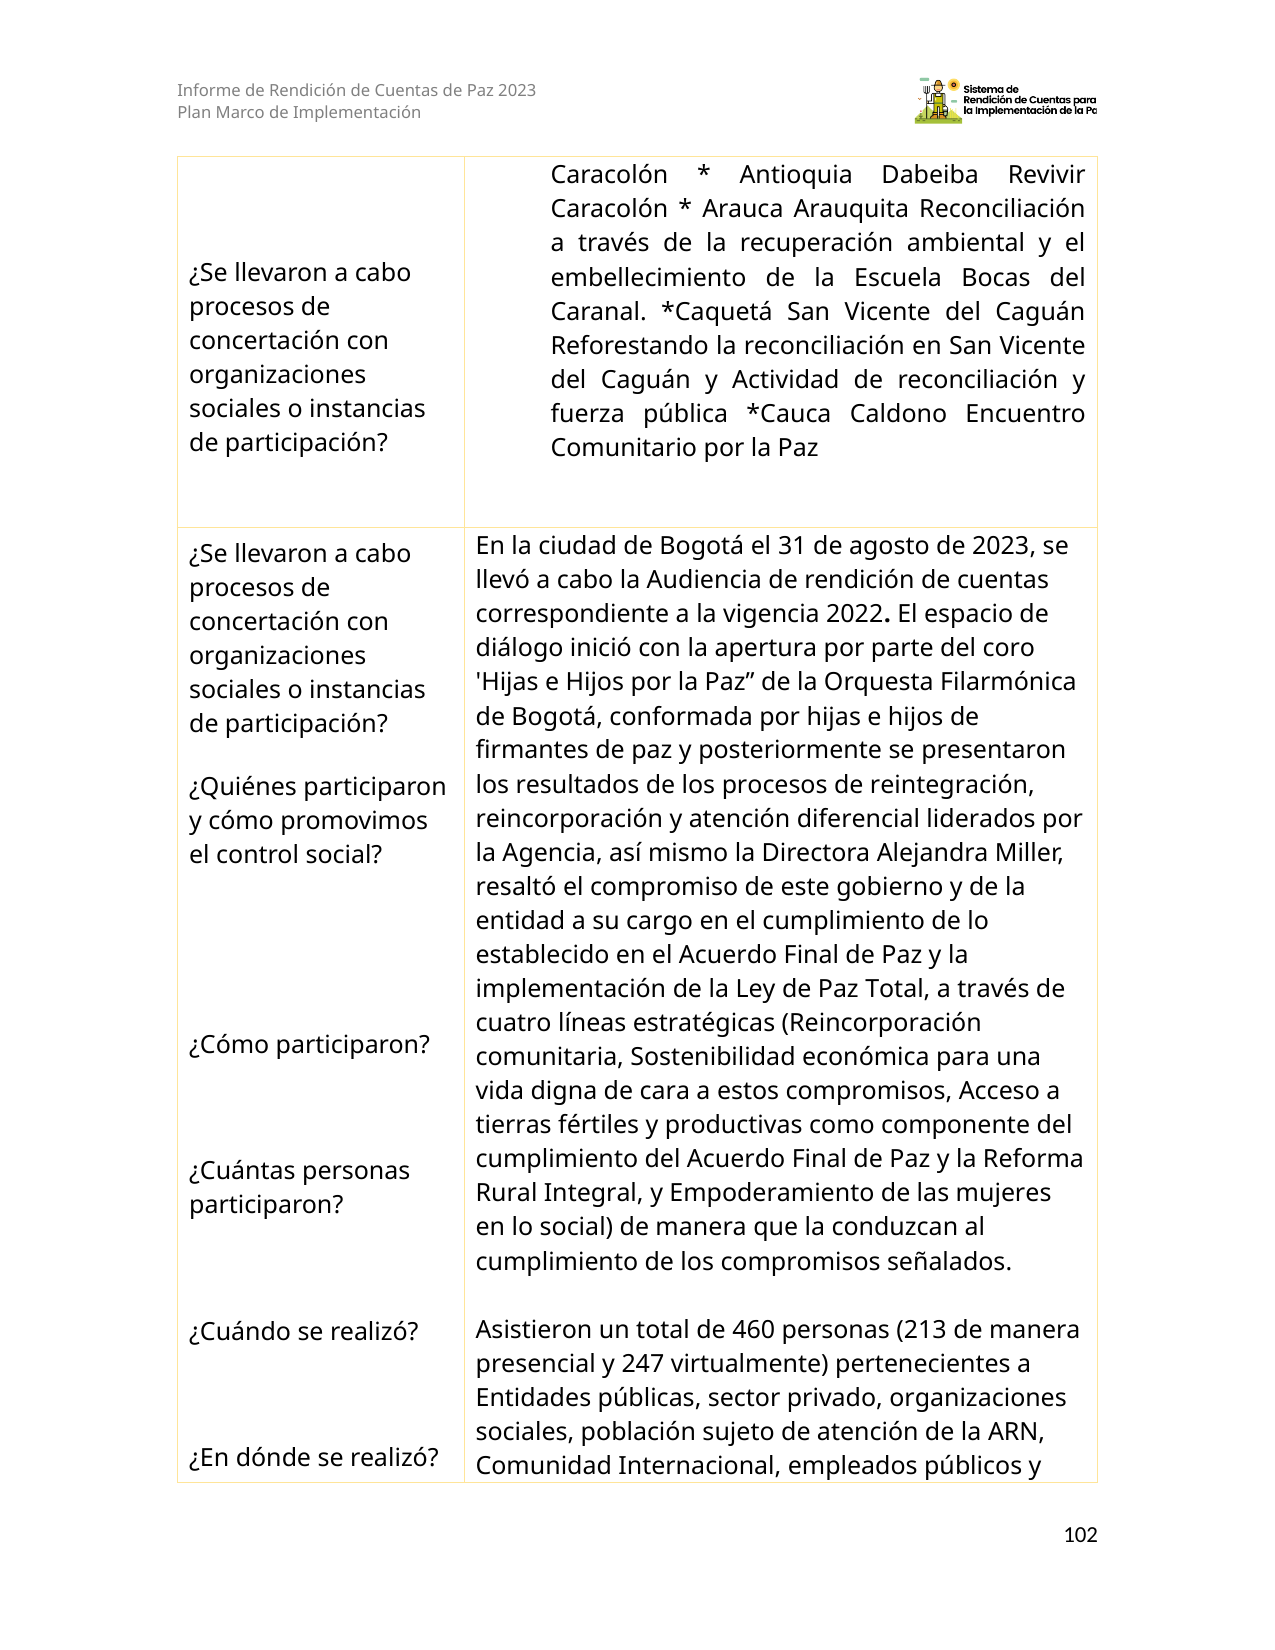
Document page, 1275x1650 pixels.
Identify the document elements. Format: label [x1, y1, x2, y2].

table_cell [178, 157, 464, 527]
table_cell [178, 528, 464, 1482]
table_cell [465, 528, 1097, 1482]
table_cell [465, 157, 1097, 527]
picture [909, 73, 1097, 128]
